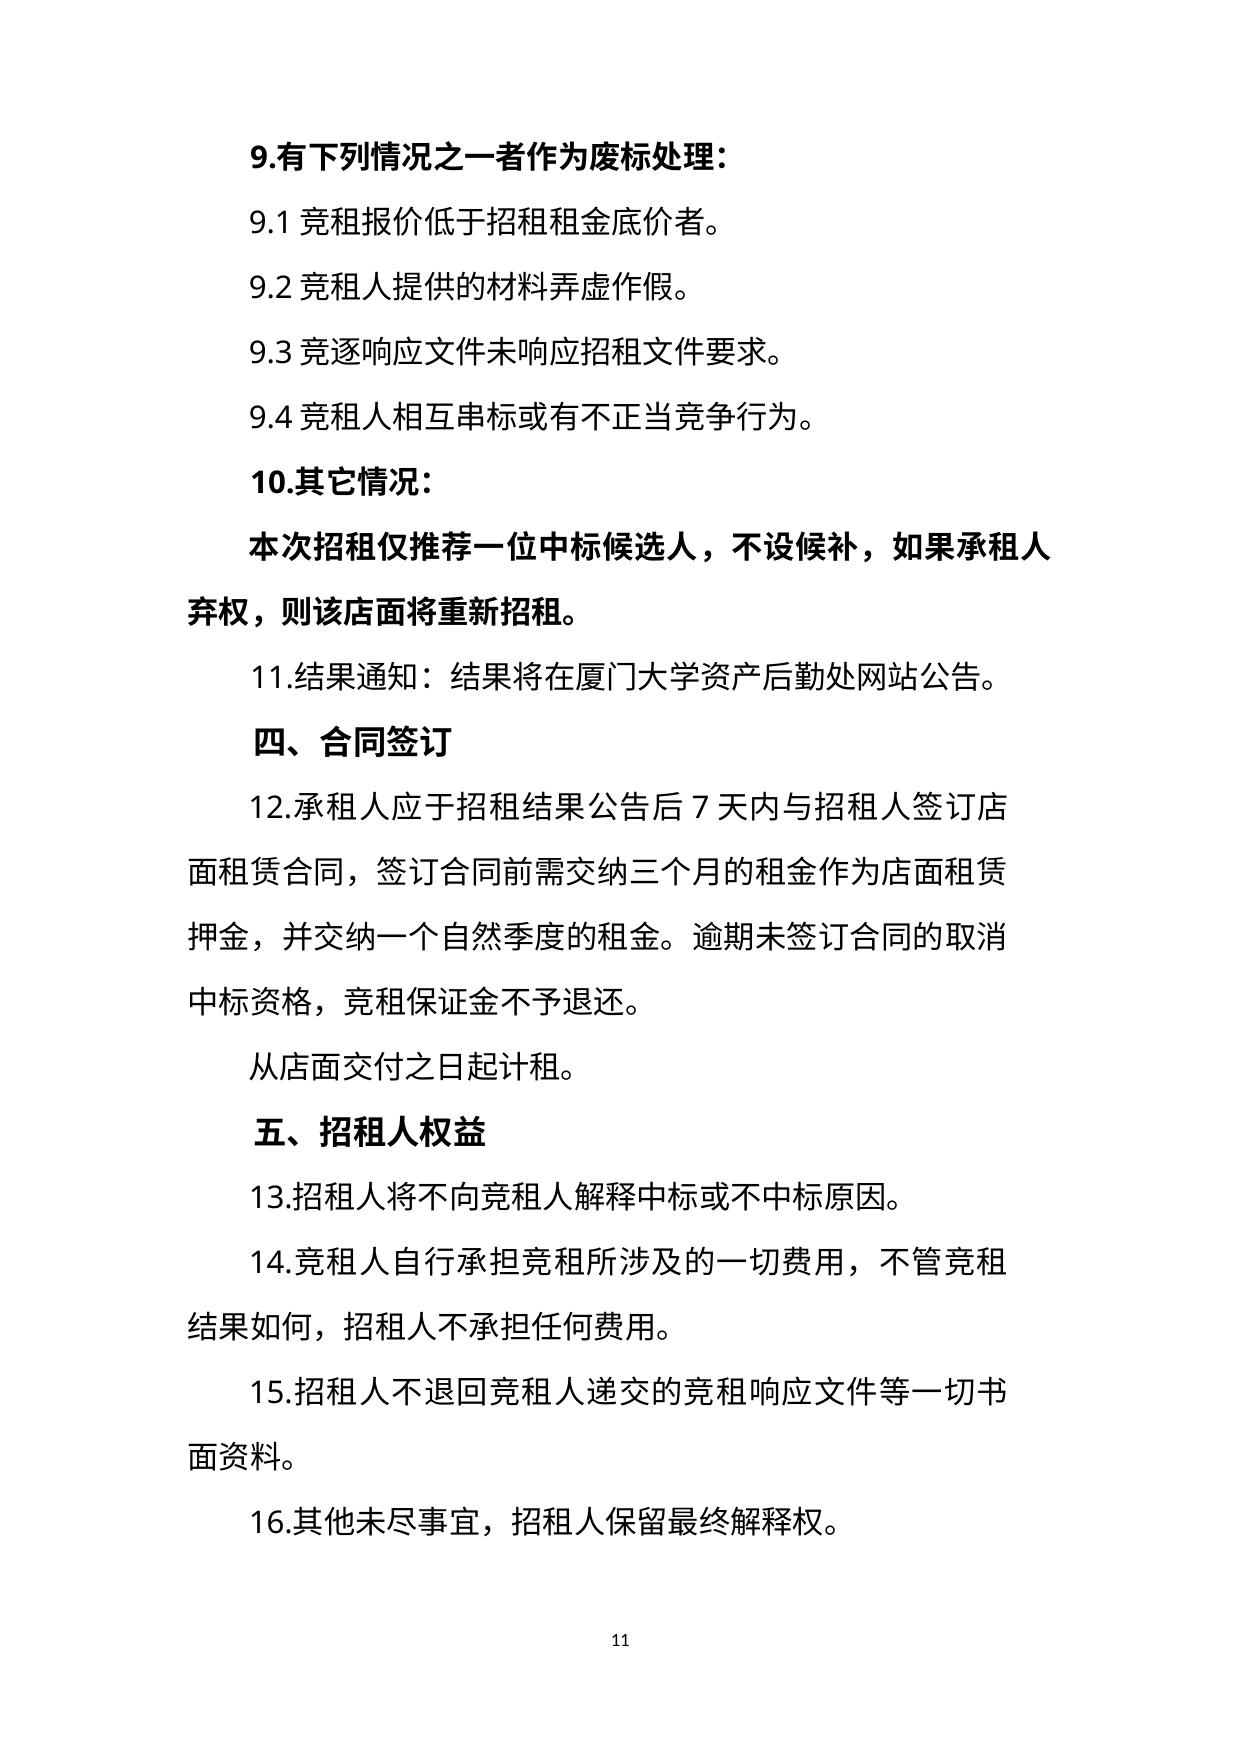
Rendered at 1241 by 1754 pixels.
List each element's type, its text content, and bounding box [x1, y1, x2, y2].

text 15.招租人不退回竞租人递交的竞租响应文件等一切书面资料。 [187, 1357, 1009, 1487]
text 11.结果通知：结果将在厦门大学资产后勤处网站公告。 [187, 642, 1053, 707]
text 五、招租人权益 [187, 1097, 1009, 1162]
text 四、合同签订 [187, 707, 1009, 772]
text 9.2竞租人提供的材料弄虚作假。 [187, 252, 1009, 317]
text 14.竞租人自行承担竞租所涉及的一切费用，不管竞租结果如何，招租人不承担任何费用。 [187, 1227, 1009, 1357]
text 16.其他未尽事宜，招租人保留最终解释权。 [187, 1487, 1009, 1552]
text 12.承租人应于招租结果公告后7天内与招租人签订店面租赁合同，签订合同前需交纳三个月的租金作为店面租赁押金，并交纳一个自然季度的租金。逾期未签订合同的取消中标资格，竞租保证金不予退还。 [187, 772, 1009, 1032]
text 本次招租仅推荐一位中标候选人，不设候补，如果承租人弃权，则该店面将重新招租。 [187, 512, 1053, 642]
text 13.招租人将不向竞租人解释中标或不中标原因。 [187, 1162, 1009, 1227]
text 9.4竞租人相互串标或有不正当竞争行为。 [187, 382, 1009, 447]
text 9.1竞租报价低于招租租金底价者。 [187, 187, 1009, 252]
text 从店面交付之日起计租。 [187, 1032, 1009, 1097]
text 10.其它情况： [187, 447, 1053, 512]
text 9.有下列情况之一者作为废标处理： [187, 122, 1009, 187]
text 9.3竞逐响应文件未响应招租文件要求。 [187, 317, 1009, 382]
